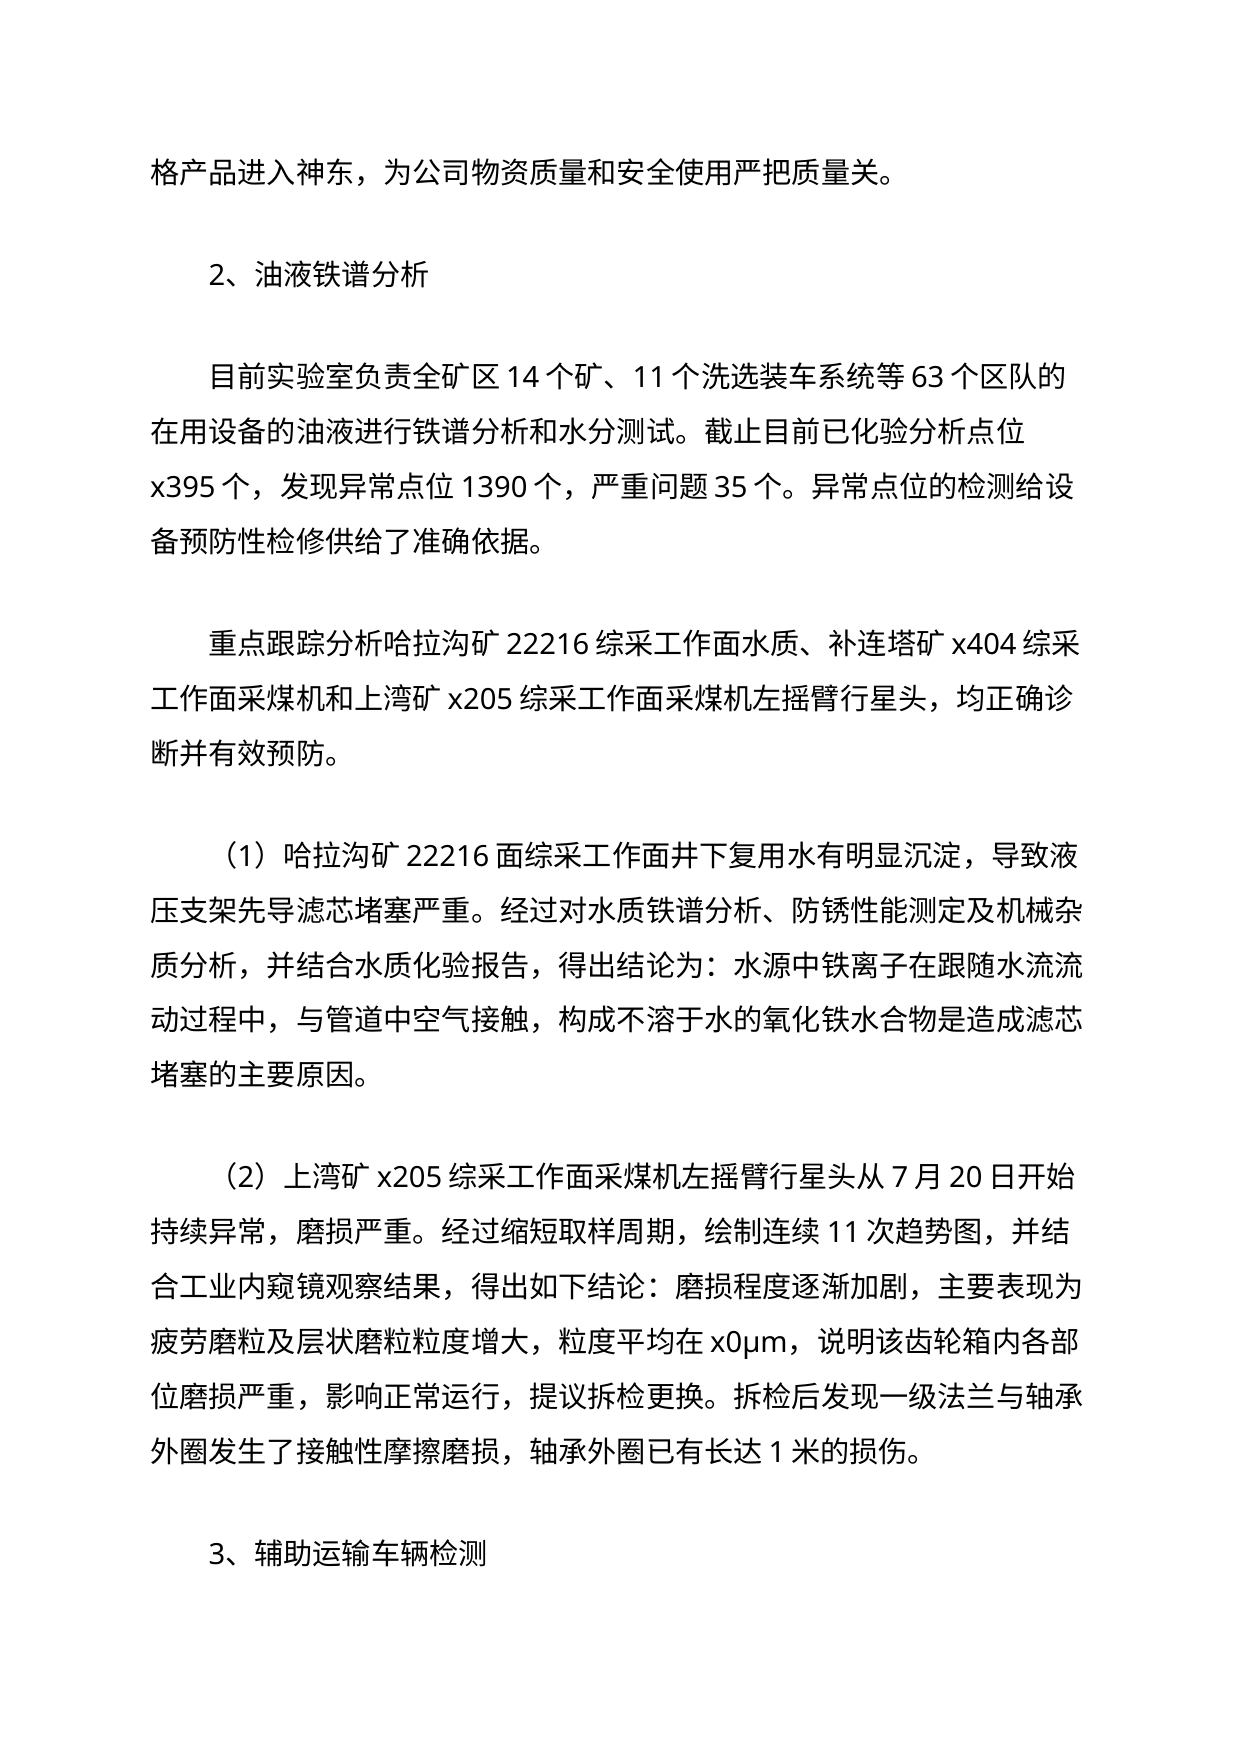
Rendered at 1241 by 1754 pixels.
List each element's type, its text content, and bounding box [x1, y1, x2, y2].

text 3、辅助运输车辆检测 [150, 1530, 1090, 1573]
text （2）上湾矿x205综采工作面采煤机左摇臂行星头从7月20日开始持续异常，磨损严重。经过缩短取样周期，绘制连续11次趋势图，并结合工业内窥镜观察结果，得出如下结论：磨损程度逐渐加剧，主要表现为疲劳磨粒及层状磨粒粒度增大，粒度平均在x0μm，说明该齿轮箱内各部位磨损严重，影响正常运行，提议拆检更换。拆检后发现一级法兰与轴承外圈发生了接触性摩擦磨损，轴承外圈已有长达1米的损伤。 [150, 1154, 1090, 1471]
text （1）哈拉沟矿22216面综采工作面井下复用水有明显沉淀，导致液压支架先导滤芯堵塞严重。经过对水质铁谱分析、防锈性能测定及机械杂质分析，并结合水质化验报告，得出结论为：水源中铁离子在跟随水流流动过程中，与管道中空气接触，构成不溶于水的氧化铁水合物是造成滤芯堵塞的主要原因。 [150, 832, 1090, 1094]
text 目前实验室负责全矿区14个矿、11个洗选装车系统等63个区队的在用设备的油液进行铁谱分析和水分测试。截止目前已化验分析点位x395个，发现异常点位1390个，严重问题35个。异常点位的检测给设备预防性检修供给了准确依据。 [150, 354, 1090, 561]
text 重点跟踪分析哈拉沟矿22216综采工作面水质、补连塔矿x404综采工作面采煤机和上湾矿x205综采工作面采煤机左摇臂行星头，均正确诊断并有效预防。 [150, 620, 1090, 773]
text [150, 150, 1090, 192]
text 2、油液铁谱分析 [150, 252, 1090, 294]
